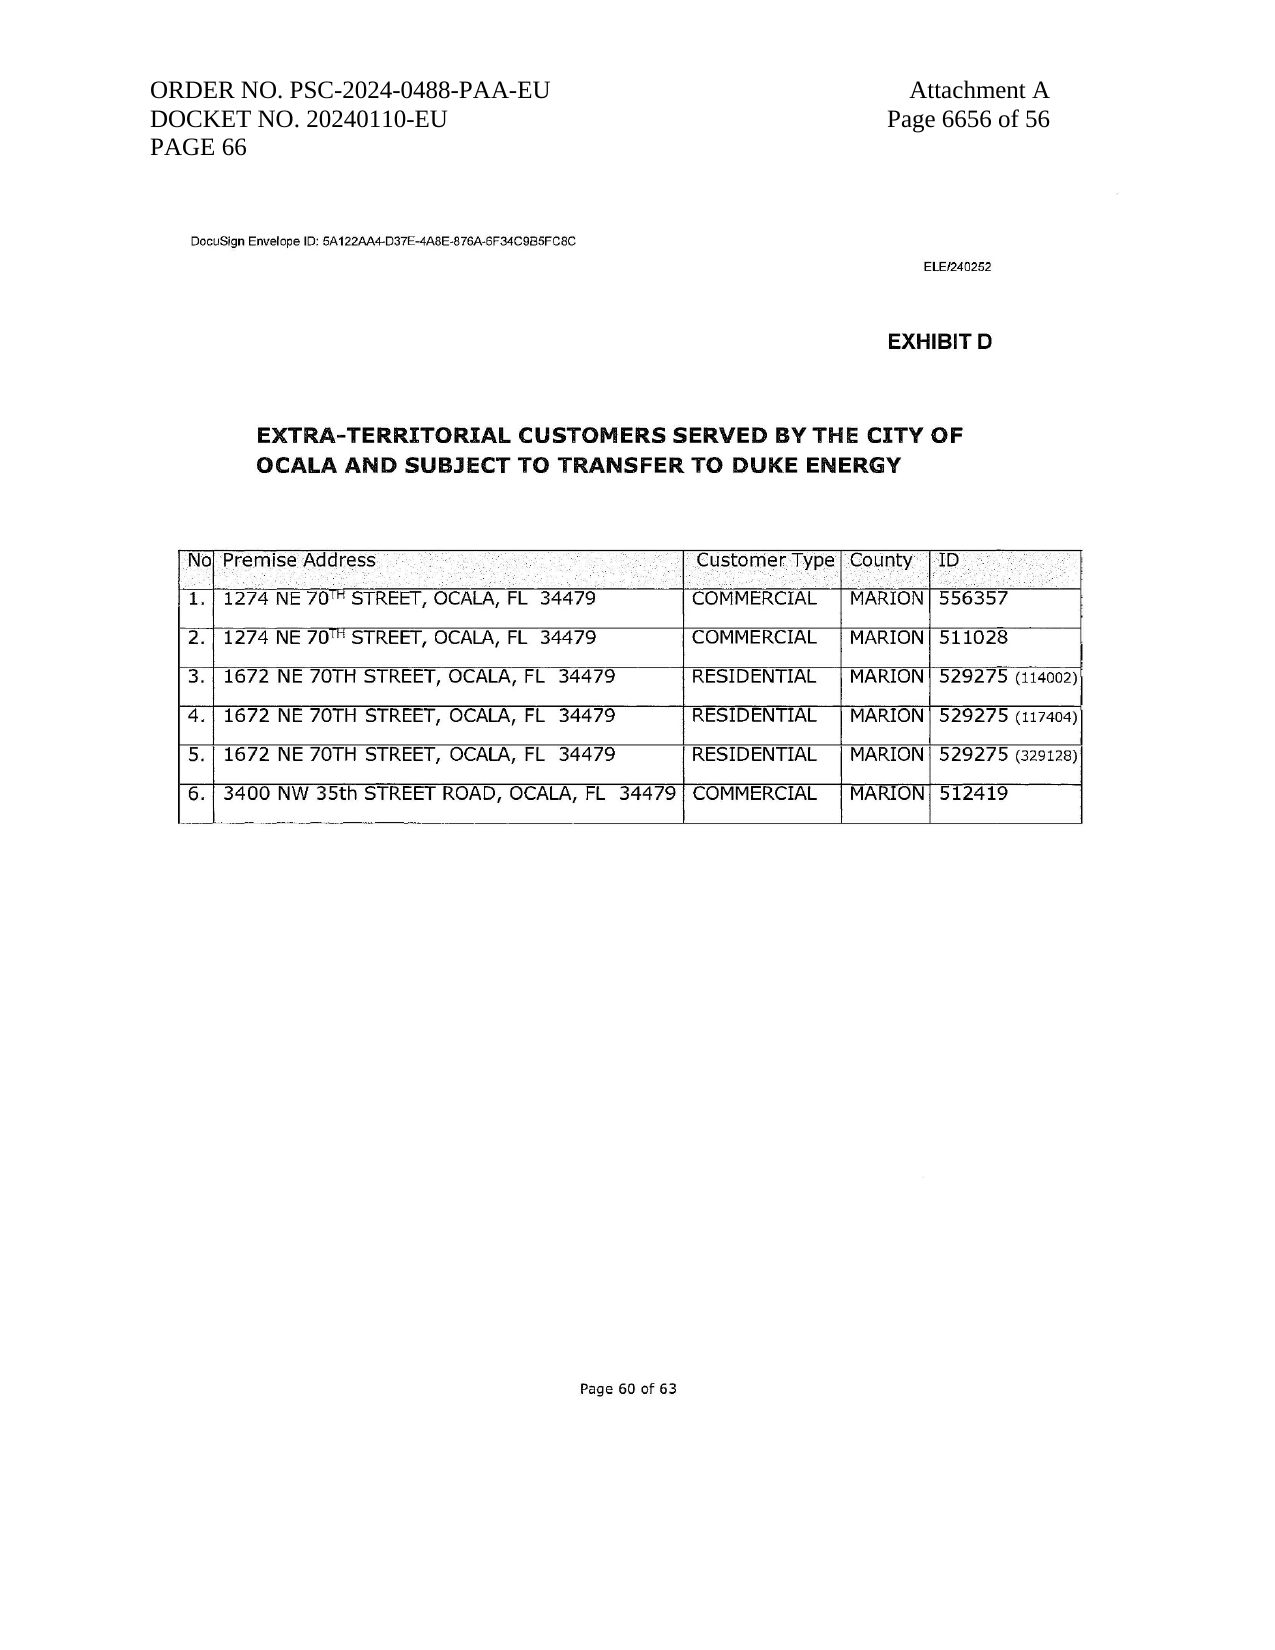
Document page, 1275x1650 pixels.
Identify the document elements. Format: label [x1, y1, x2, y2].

picture [150, 190, 1125, 1452]
